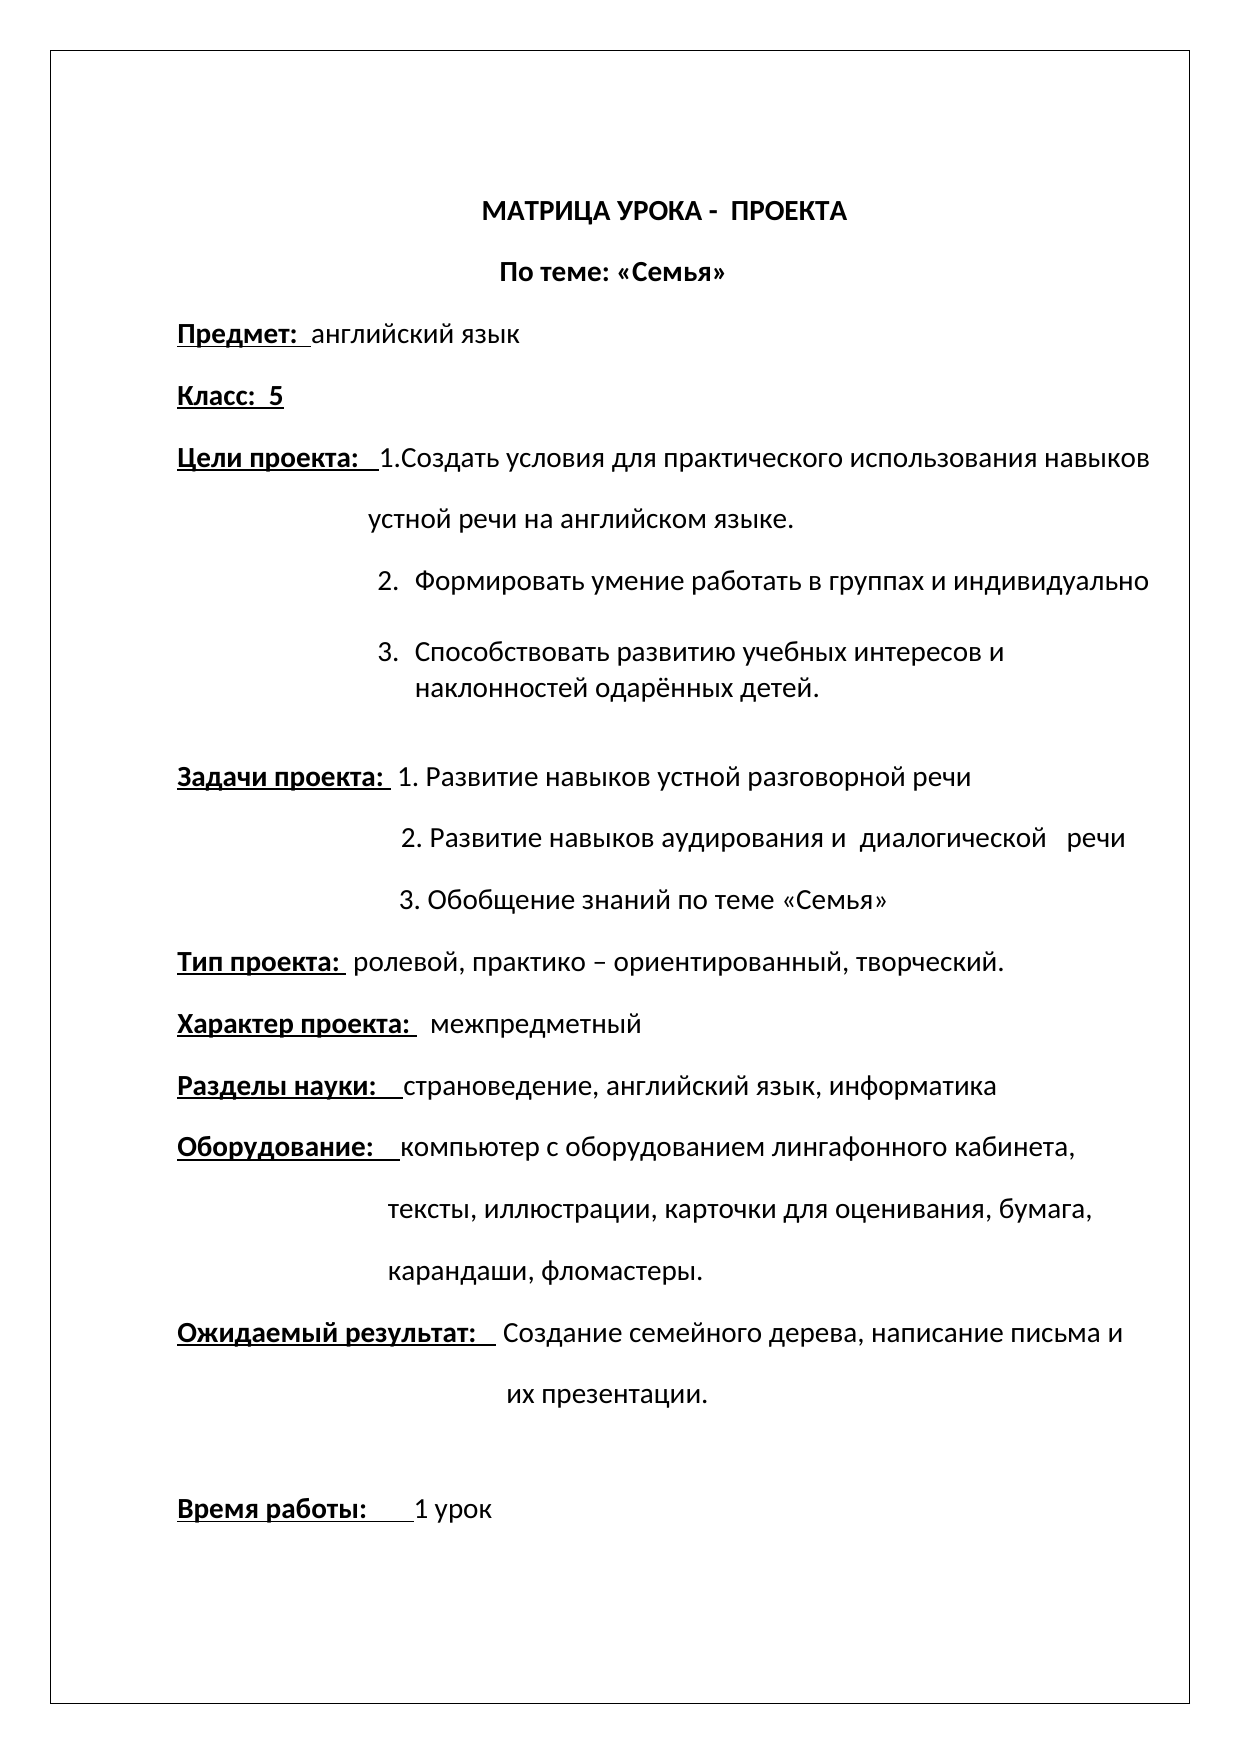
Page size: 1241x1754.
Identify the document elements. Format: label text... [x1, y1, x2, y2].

text карандаши, фломастеры. [177, 1252, 1152, 1287]
text тексты, иллюстрации, карточки для оценивания, бумага, [177, 1190, 1152, 1226]
text 3. Обобщение знаний по теме «Семья» [214, 881, 1152, 917]
text Оборудование: компьютер с оборудованием лингафонного кабинета, [177, 1128, 1152, 1164]
text По теме: «Семья» [177, 253, 1152, 289]
text устной речи на английском языке. [177, 500, 1152, 536]
text Тип проекта: ролевой, практико – ориентированный, творческий. [177, 943, 1152, 979]
text их презентации. [177, 1375, 1152, 1411]
text Ожидаемый результат: Создание семейного дерева, написание письма и [177, 1314, 1152, 1349]
list Способствовать развитию учебных интересов и наклонностей одарённых детей. [377, 633, 1152, 705]
text Класс: 5 [177, 377, 1152, 412]
list Формировать умение работать в группах и индивидуально [377, 562, 1152, 598]
text Характер проекта: межпредметный [177, 1005, 1152, 1040]
text Задачи проекта: 1. Развитие навыков устной разговорной речи [177, 758, 1152, 793]
text Время работы: 1 урок [177, 1490, 1152, 1526]
text Цели проекта: 1.Создать условия для практического использования навыков [177, 439, 1152, 474]
text Разделы науки: страноведение, английский язык, информатика [177, 1067, 1152, 1102]
text МАТРИЦА УРОКА - ПРОЕКТА [177, 192, 1152, 227]
text 2. Развитие навыков аудирования и диалогической речи [177, 819, 1152, 855]
text Предмет: английский язык [177, 315, 1152, 351]
